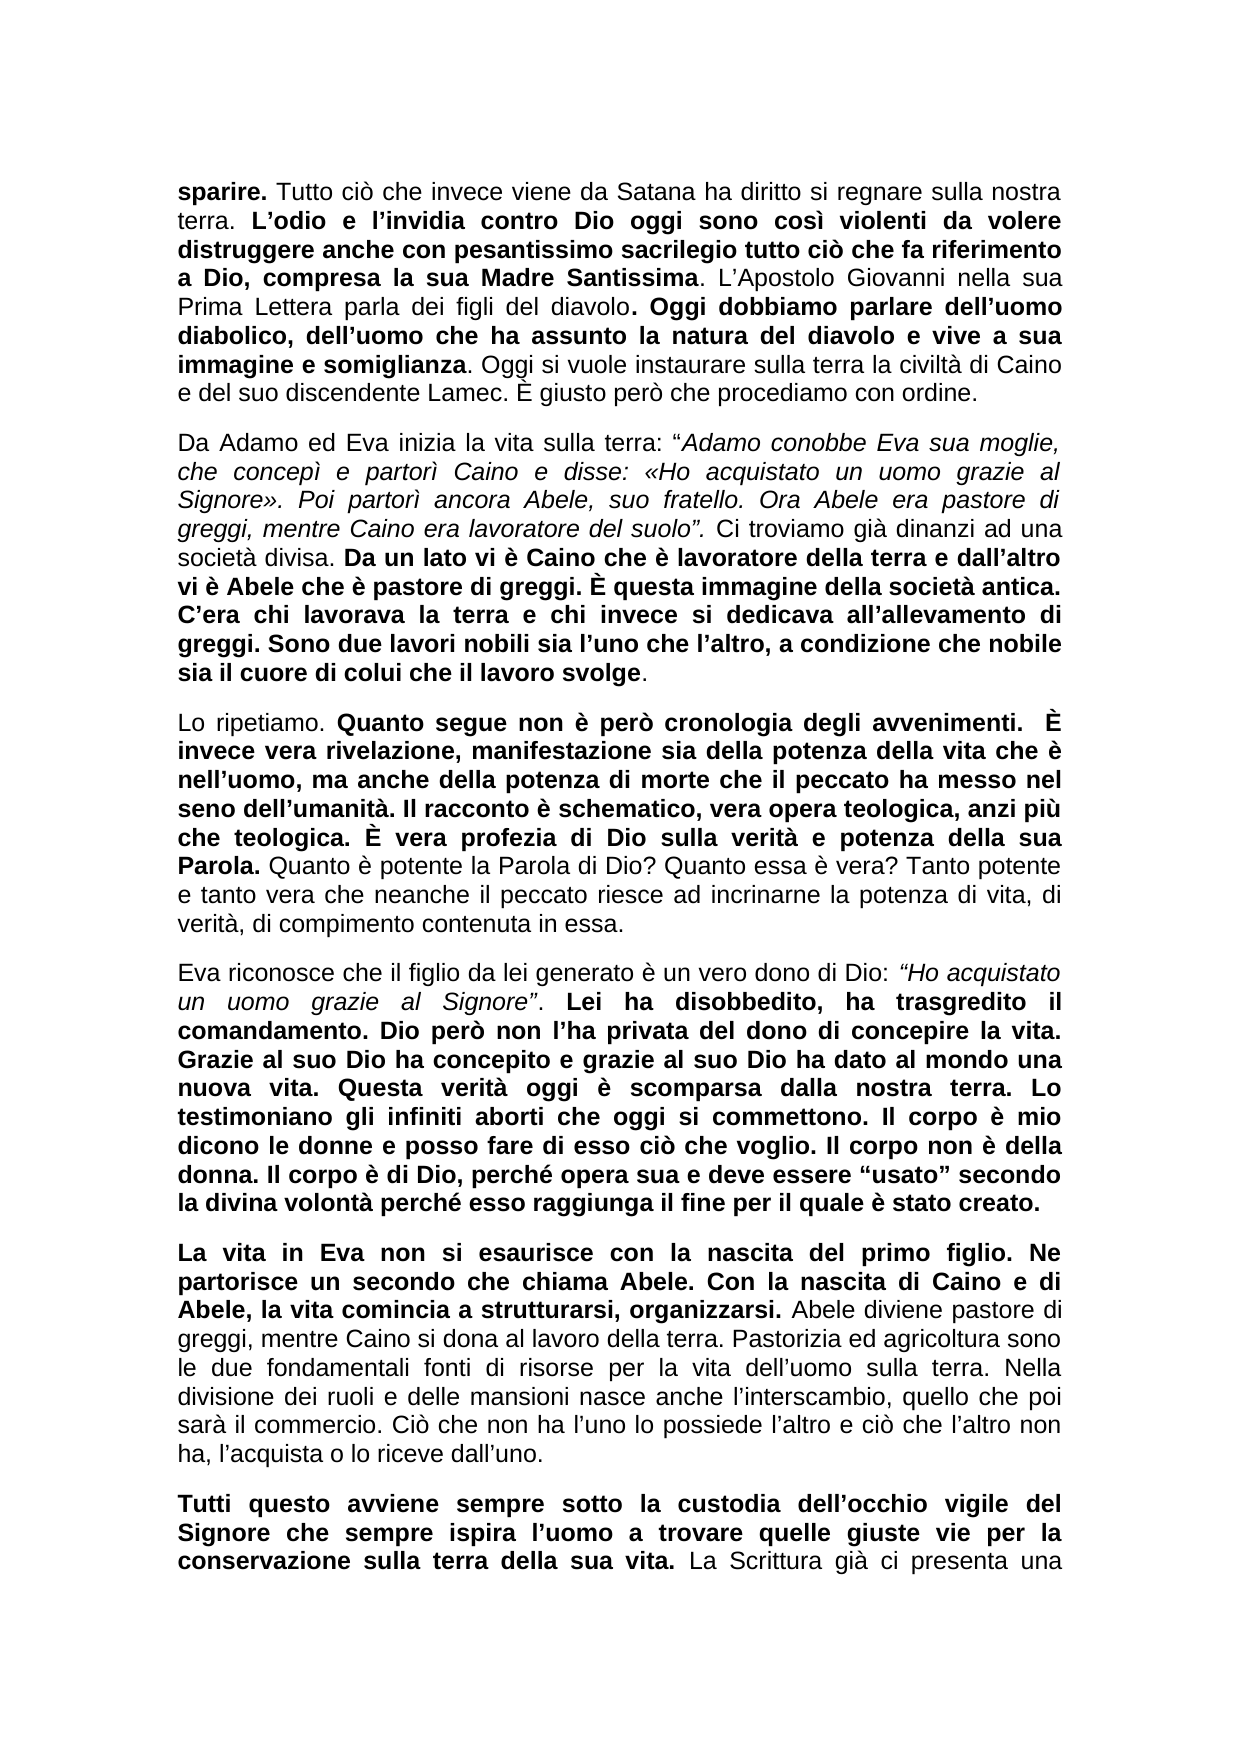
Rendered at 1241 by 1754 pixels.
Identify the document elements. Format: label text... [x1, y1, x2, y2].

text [177, 1489, 1063, 1575]
text Eva riconosce che il figlio da lei generato è un vero dono di Dio: “Ho acquistato un uomo grazie al Signore”. Lei ha disobbedito, ha trasgredito il comandamento. Dio però non l’ha privata del dono di concepire la vita. Grazie al suo Dio ha concepito e grazie al suo Dio ha dato al mondo una nuova vita. Questa verità oggi è scomparsa dalla nostra terra. Lo testimoniano gli infiniti aborti che oggi si commettono. Il corpo è mio dicono le donne e posso fare di esso ciò che voglio. Il corpo non è della donna. Il corpo è di Dio, perché opera sua e deve essere “usato” secondo la divina volontà perché esso raggiunga il fine per il quale è stato creato. [177, 958, 1063, 1217]
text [177, 177, 1063, 407]
text La vita in Eva non si esaurisce con la nascita del primo figlio. Ne partorisce un secondo che chiama Abele. Con la nascita di Caino e di Abele, la vita comincia a strutturarsi, organizzarsi. Abele diviene pastore di greggi, mentre Caino si dona al lavoro della terra. Pastorizia ed agricoltura sono le due fondamentali fonti di risorse per la vita dell’uomo sulla terra. Nella divisione dei ruoli e delle mansioni nasce anche l’interscambio, quello che poi sarà il commercio. Ciò che non ha l’uno lo possiede l’altro e ciò che l’altro non ha, l’acquista o lo riceve dall’uno. [177, 1238, 1063, 1468]
text Lo ripetiamo. Quanto segue non è però cronologia degli avvenimenti. È invece vera rivelazione, manifestazione sia della potenza della vita che è nell’uomo, ma anche della potenza di morte che il peccato ha messo nel seno dell’umanità. Il racconto è schematico, vera opera teologica, anzi più che teologica. È vera profezia di Dio sulla verità e potenza della sua Parola. Quanto è potente la Parola di Dio? Quanto essa è vera? Tanto potente e tanto vera che neanche il peccato riesce ad incrinarne la potenza di vita, di verità, di compimento contenuta in essa. [177, 708, 1063, 938]
text Da Adamo ed Eva inizia la vita sulla terra: “Adamo conobbe Eva sua moglie, che concepì e partorì Caino e disse: «Ho acquistato un uomo grazie al Signore». Poi partorì ancora Abele, suo fratello. Ora Abele era pastore di greggi, mentre Caino era lavoratore del suolo”. Ci troviamo già dinanzi ad una società divisa. Da un lato vi è Caino che è lavoratore della terra e dall’altro vi è Abele che è pastore di greggi. È questa immagine della società antica. C’era chi lavorava la terra e chi invece si dedicava all’allevamento di greggi. Sono due lavori nobili sia l’uno che l’altro, a condizione che nobile sia il cuore di colui che il lavoro svolge. [177, 428, 1063, 687]
